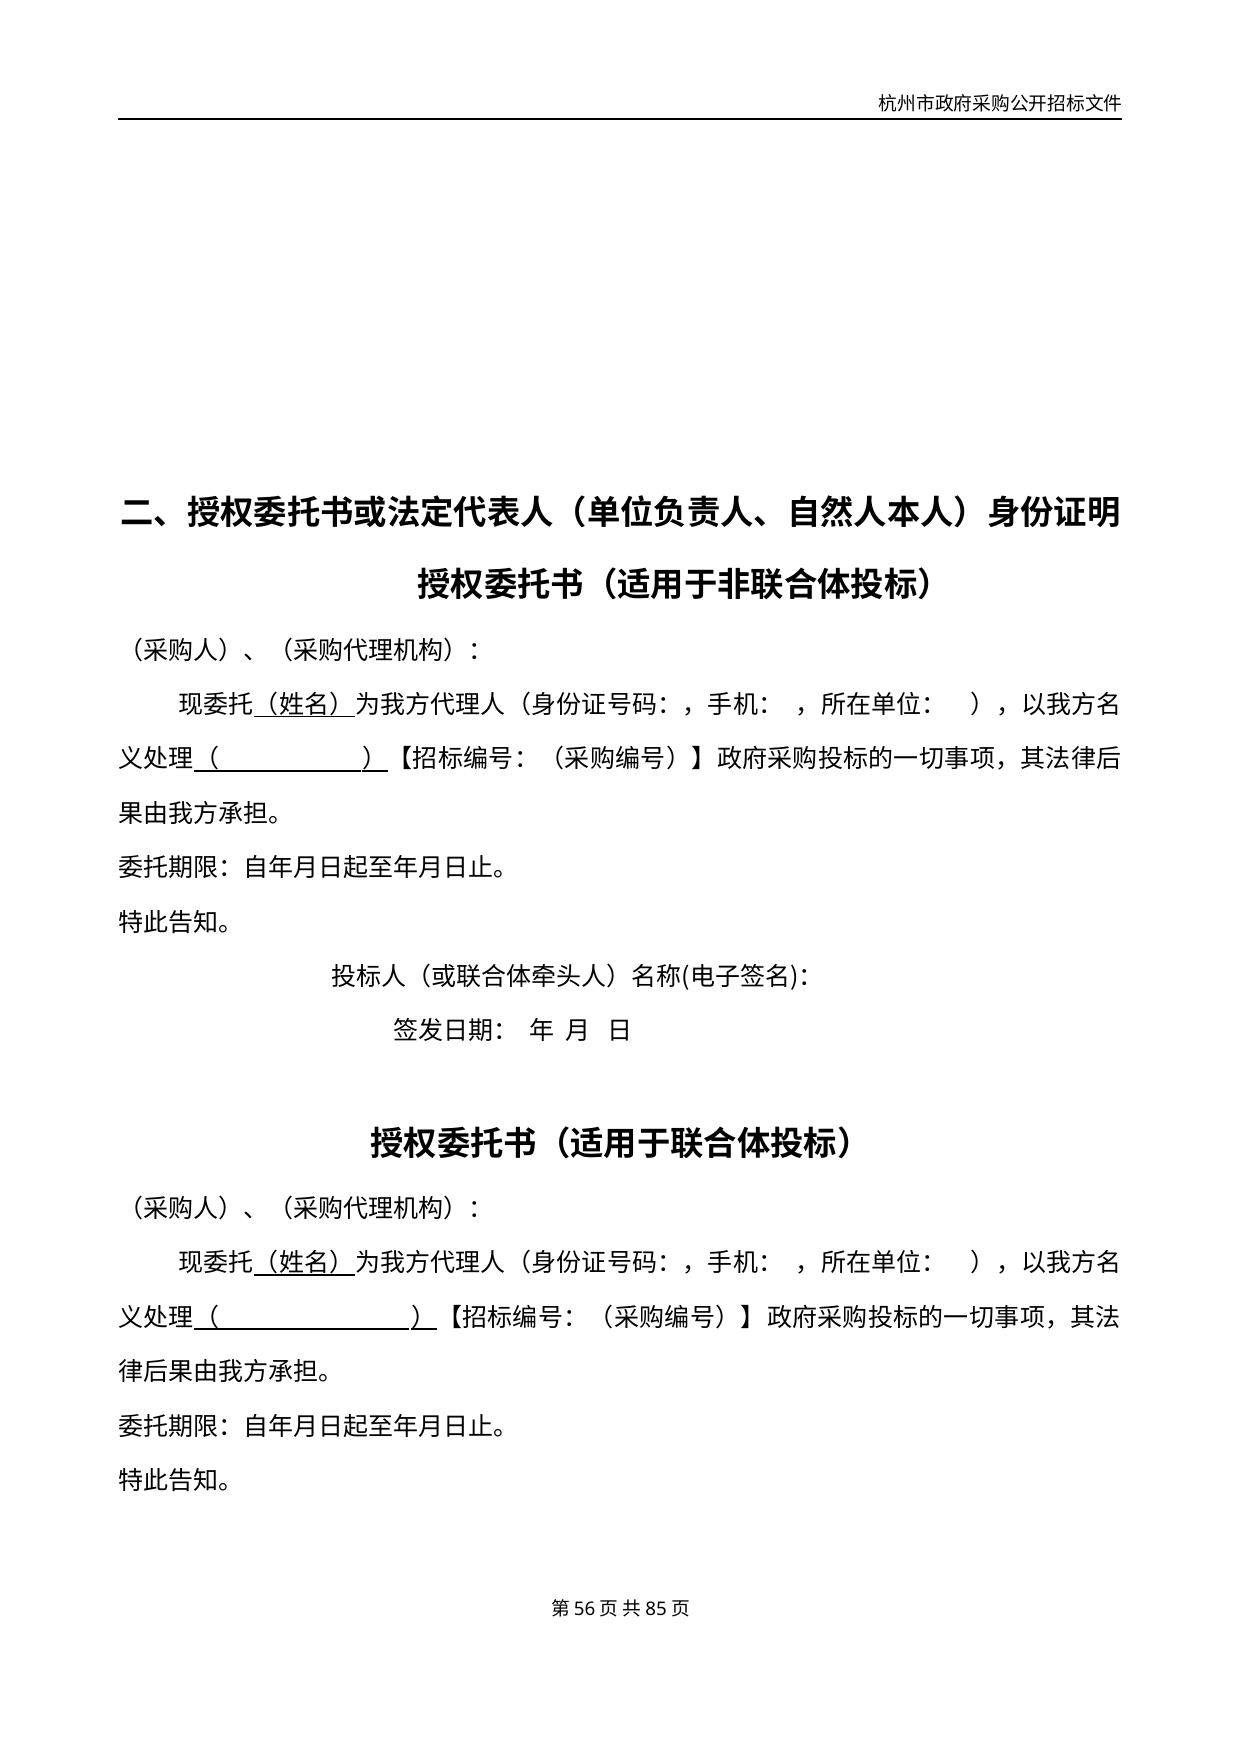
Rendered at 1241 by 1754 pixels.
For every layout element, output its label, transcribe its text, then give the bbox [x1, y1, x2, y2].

text 授权委托书（适用于非联合体投标） [118, 558, 1122, 606]
text 签发日期： 年 月 日 [118, 1011, 1122, 1047]
text 授权委托书（适用于联合体投标） [118, 1116, 1122, 1164]
text 特此告知。 [118, 1460, 1122, 1497]
text 二、授权委托书或法定代表人（单位负责人、自然人本人）身份证明 [118, 486, 1122, 534]
text 特此告知。 [118, 902, 1122, 938]
text 委托期限：自年月日起至年月日止。 [118, 1406, 1122, 1442]
text 现委托（姓名）为我方代理人（身份证号码：，手机： ，所在单位： ），以我方名义处理（ ）【招标编号：（采购编号）】政府采购投标的一切事项，其法律后果由我方承担。 [118, 684, 1122, 829]
text 现委托（姓名）为我方代理人（身份证号码：，手机： ，所在单位： ），以我方名义处理（ ）【招标编号：（采购编号）】政府采购投标的一切事项，其法律后果由我方承担。 [118, 1243, 1122, 1388]
text （采购人）、（采购代理机构）： [118, 1188, 1122, 1225]
text 投标人（或联合体牵头人）名称(电子签名)： [118, 956, 1122, 993]
text 委托期限：自年月日起至年月日止。 [118, 848, 1122, 884]
text （采购人）、（采购代理机构）： [118, 630, 1122, 666]
